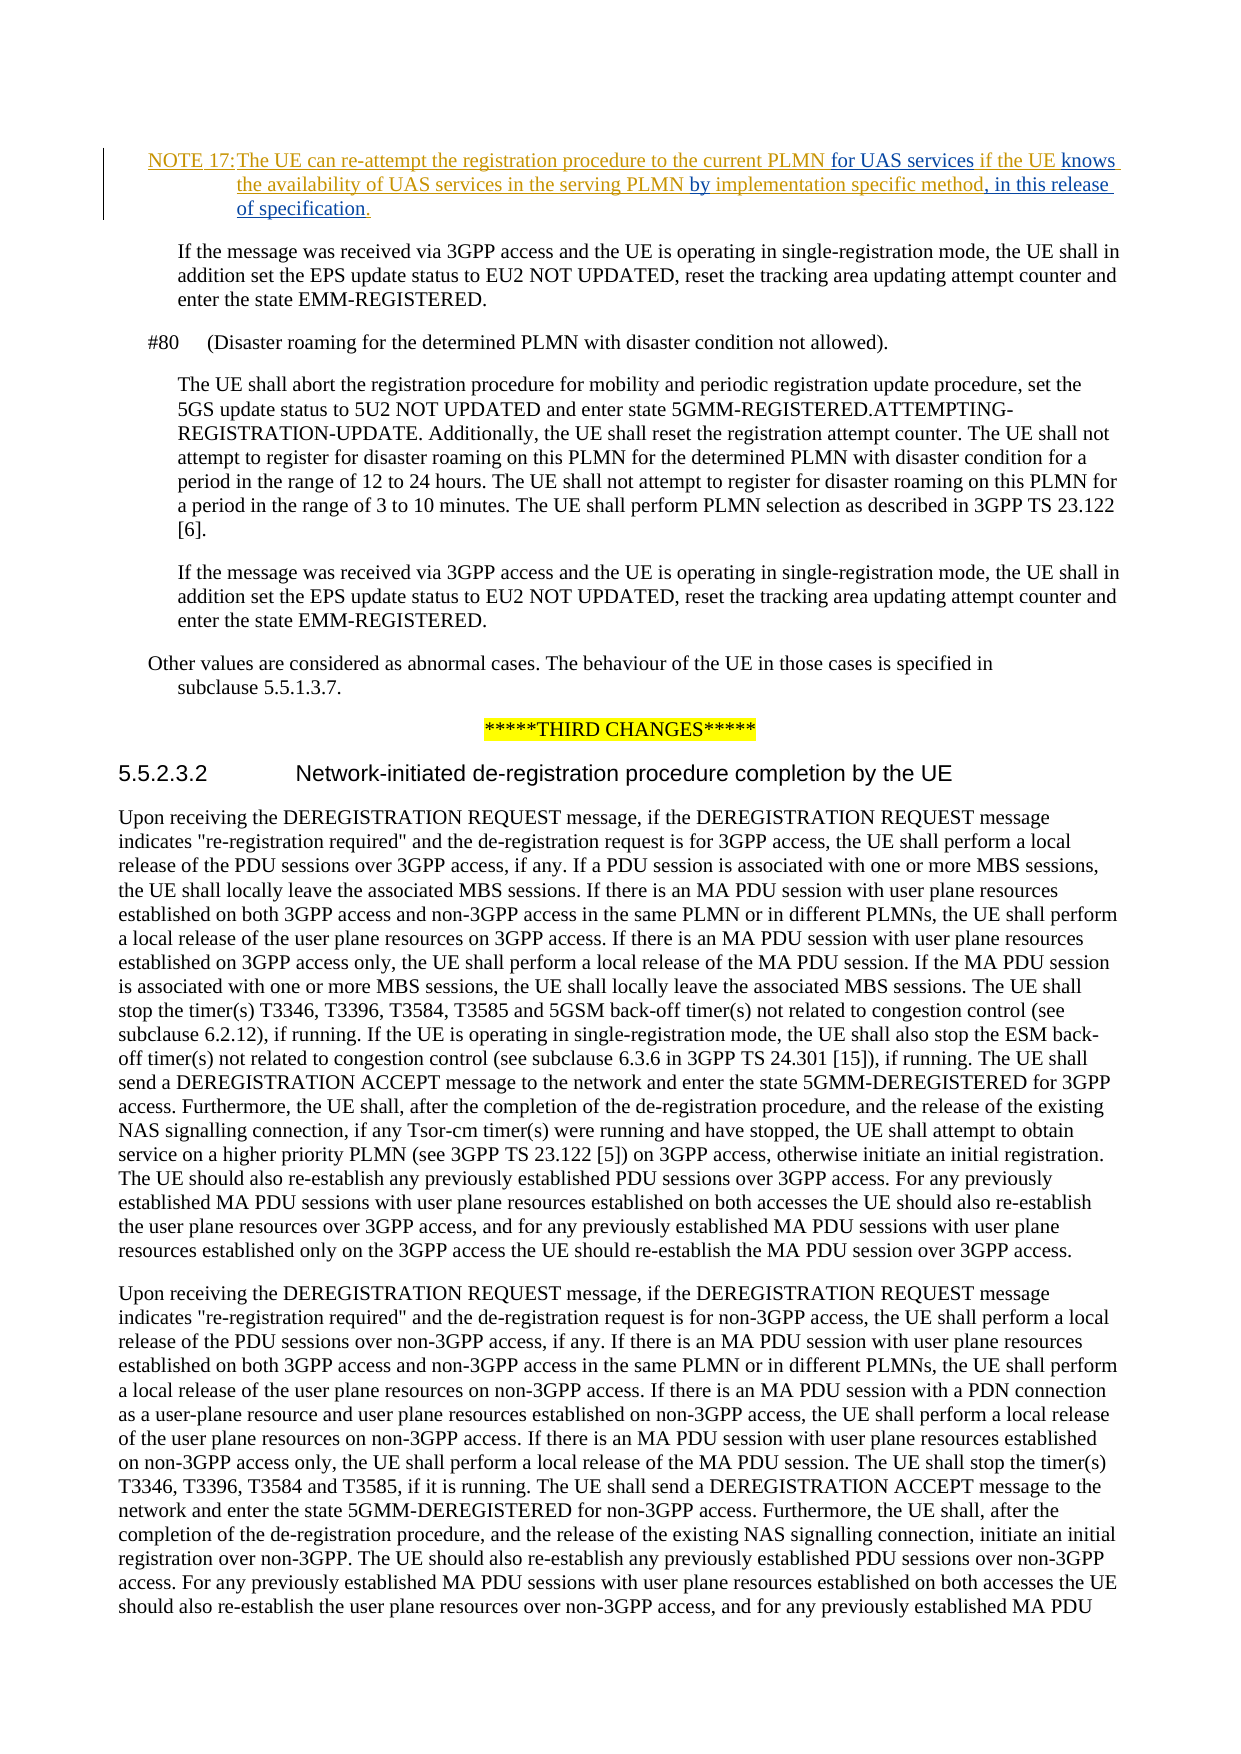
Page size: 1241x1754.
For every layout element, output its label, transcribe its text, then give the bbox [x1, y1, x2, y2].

text If the message was received via 3GPP access and the UE is operating in single-registration mode, the UE shall in addition set the EPS update status to EU2 NOT UPDATED, reset the tracking area updating attempt counter and enter the state EMM-REGISTERED. [148, 239, 1122, 311]
subtitle 5.5.2.3.2 Network-initiated de-registration procedure completion by the UE [118, 760, 1122, 787]
text The UE shall abort the registration procedure for mobility and periodic registration update procedure, set the 5GS update status to 5U2 NOT UPDATED and enter state 5GMM-REGISTERED.ATTEMPTING-REGISTRATION-UPDATE. Additionally, the UE shall reset the registration attempt counter. The UE shall not attempt to register for disaster roaming on this PLMN for the determined PLMN with disaster condition for a period in the range of 12 to 24 hours. The UE shall not attempt to register for disaster roaming on this PLMN for a period in the range of 3 to 10 minutes. The UE shall perform PLMN selection as described in 3GPP TS 23.122 [6]. [148, 372, 1122, 541]
text Other values are considered as abnormal cases. The behaviour of the UE in those cases is specified in subclause 5.5.1.3.7. [148, 651, 1122, 699]
text *****THIRD CHANGES***** [118, 717, 1122, 741]
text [118, 1281, 1122, 1618]
text If the message was received via 3GPP access and the UE is operating in single-registration mode, the UE shall in addition set the EPS update status to EU2 NOT UPDATED, reset the tracking area updating attempt counter and enter the state EMM-REGISTERED. [148, 559, 1122, 632]
text Upon receiving the DEREGISTRATION REQUEST message, if the DEREGISTRATION REQUEST message indicates "re-registration required" and the de-registration request is for 3GPP access, the UE shall perform a local release of the PDU sessions over 3GPP access, if any. If a PDU session is associated with one or more MBS sessions, the UE shall locally leave the associated MBS sessions. If there is an MA PDU session with user plane resources established on both 3GPP access and non-3GPP access in the same PLMN or in different PLMNs, the UE shall perform a local release of the user plane resources on 3GPP access. If there is an MA PDU session with user plane resources established on 3GPP access only, the UE shall perform a local release of the MA PDU session. If the MA PDU session is associated with one or more MBS sessions, the UE shall locally leave the associated MBS sessions. The UE shall stop the timer(s) T3346, T3396, T3584, T3585 and 5GSM back-off timer(s) not related to congestion control (see subclause 6.2.12), if running. If the UE is operating in single-registration mode, the UE shall also stop the ESM back-off timer(s) not related to congestion control (see subclause 6.3.6 in 3GPP TS 24.301 [15]), if running. The UE shall send a DEREGISTRATION ACCEPT message to the network and enter the state 5GMM-DEREGISTERED for 3GPP access. Furthermore, the UE shall, after the completion of the de-registration procedure, and the release of the existing NAS signalling connection, if any Tsor-cm timer(s) were running and have stopped, the UE shall attempt to obtain service on a higher priority PLMN (see 3GPP TS 23.122 [5]) on 3GPP access, otherwise initiate an initial registration. The UE should also re-establish any previously established PDU sessions over 3GPP access. For any previously established MA PDU sessions with user plane resources established on both accesses the UE should also re-establish the user plane resources over 3GPP access, and for any previously established MA PDU sessions with user plane resources established only on the 3GPP access the UE should re-establish the MA PDU session over 3GPP access. [118, 805, 1122, 1262]
text #80 (Disaster roaming for the determined PLMN with disaster condition not allowed). [148, 329, 1122, 354]
